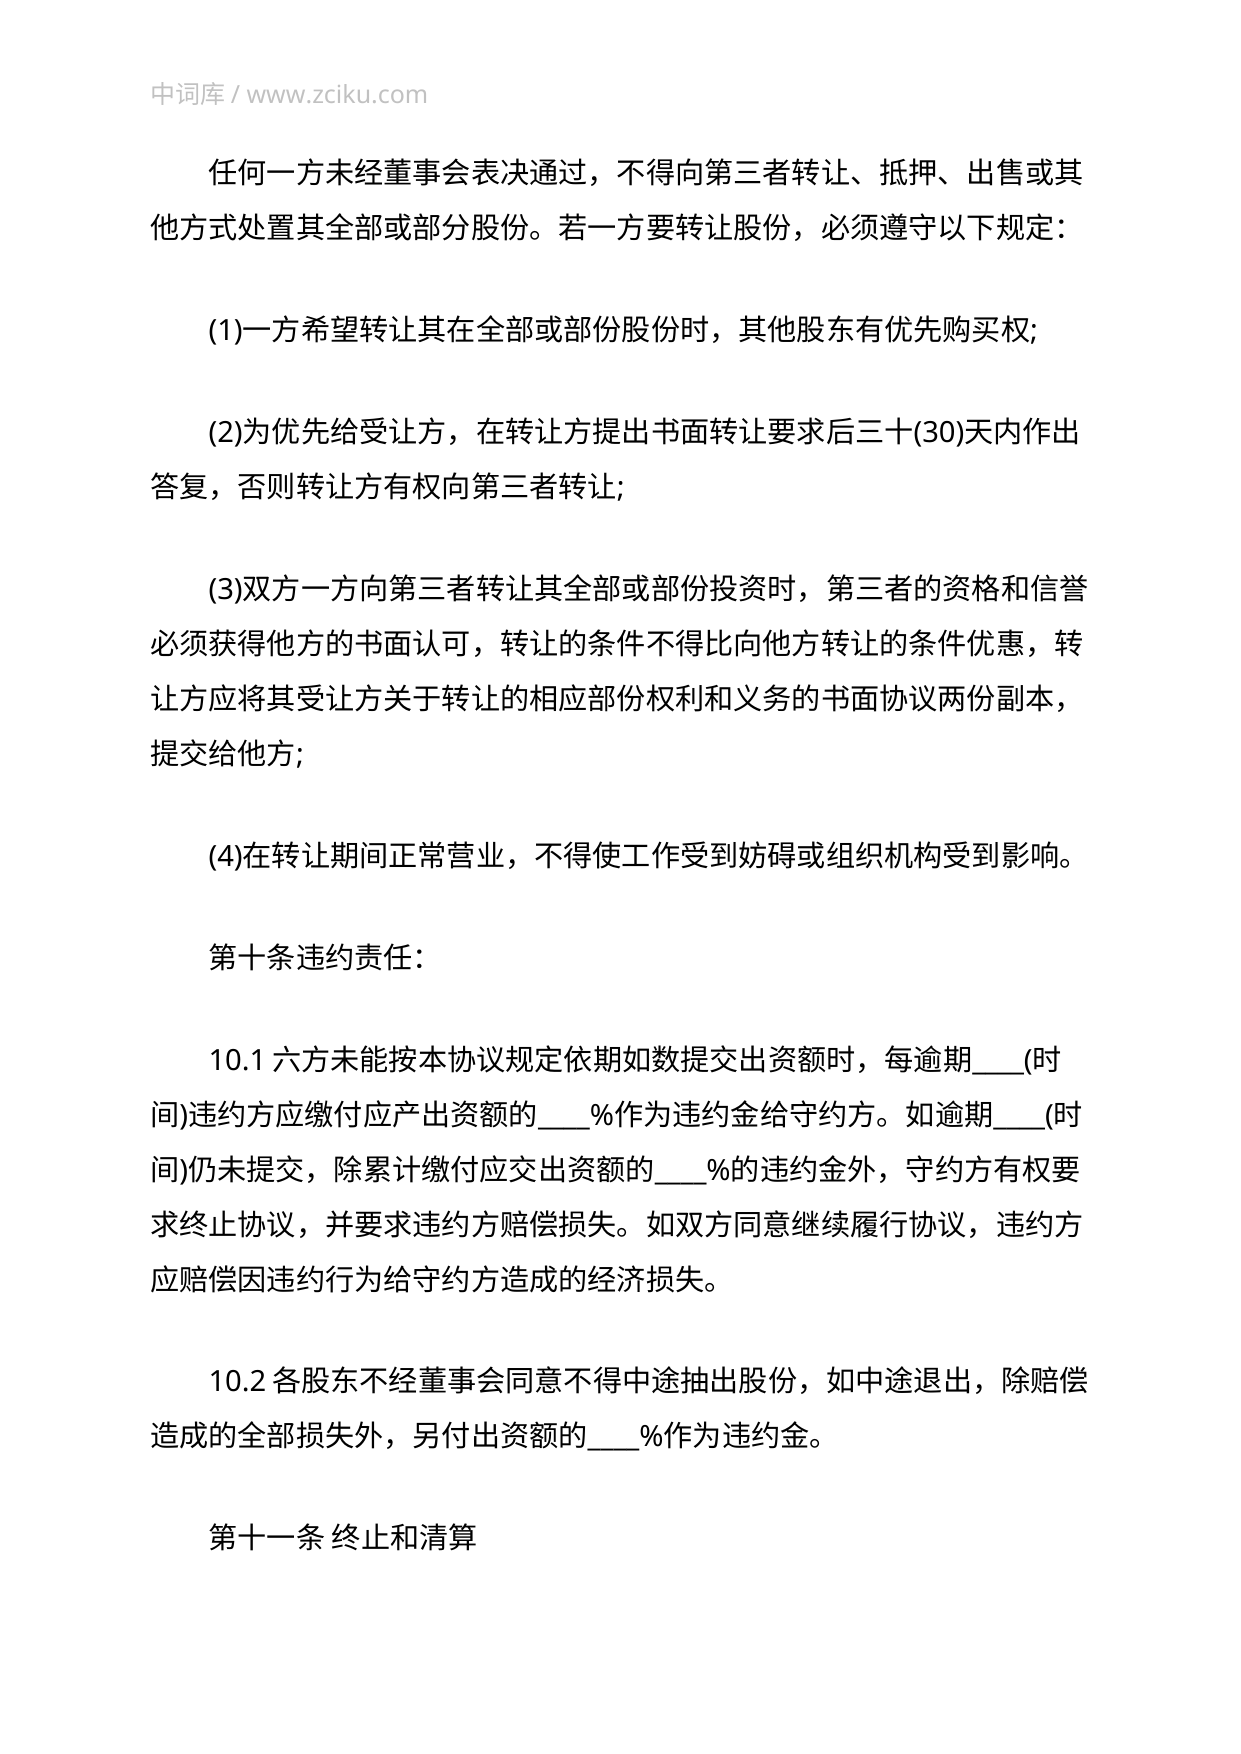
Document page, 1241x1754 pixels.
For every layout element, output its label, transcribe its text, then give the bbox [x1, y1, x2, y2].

text 10.1六方未能按本协议规定依期如数提交出资额时，每逾期____(时间)违约方应缴付应产出资额的____%作为违约金给守约方。如逾期____(时间)仍未提交，除累计缴付应交出资额的____%的违约金外，守约方有权要求终止协议，并要求违约方赔偿损失。如双方同意继续履行协议，违约方应赔偿因违约行为给守约方造成的经济损失。 [150, 1036, 1090, 1298]
text 第十条违约责任： [150, 934, 1090, 977]
text (1)一方希望转让其在全部或部份股份时，其他股东有优先购买权; [150, 307, 1090, 349]
text (4)在转让期间正常营业，不得使工作受到妨碍或组织机构受到影响。 [150, 832, 1090, 875]
text 第十一条 终止和清算 [150, 1515, 1090, 1557]
text 10.2各股东不经董事会同意不得中途抽出股份，如中途退出，除赔偿造成的全部损失外，另付出资额的____%作为违约金。 [150, 1358, 1090, 1455]
text (2)为优先给受让方，在转让方提出书面转让要求后三十(30)天内作出答复，否则转让方有权向第三者转让; [150, 409, 1090, 506]
text (3)双方一方向第三者转让其全部或部份投资时，第三者的资格和信誉必须获得他方的书面认可，转让的条件不得比向他方转让的条件优惠，转让方应将其受让方关于转让的相应部份权利和义务的书面协议两份副本，提交给他方; [150, 566, 1090, 773]
text 任何一方未经董事会表决通过，不得向第三者转让、抵押、出售或其他方式处置其全部或部分股份。若一方要转让股份，必须遵守以下规定： [150, 150, 1090, 247]
